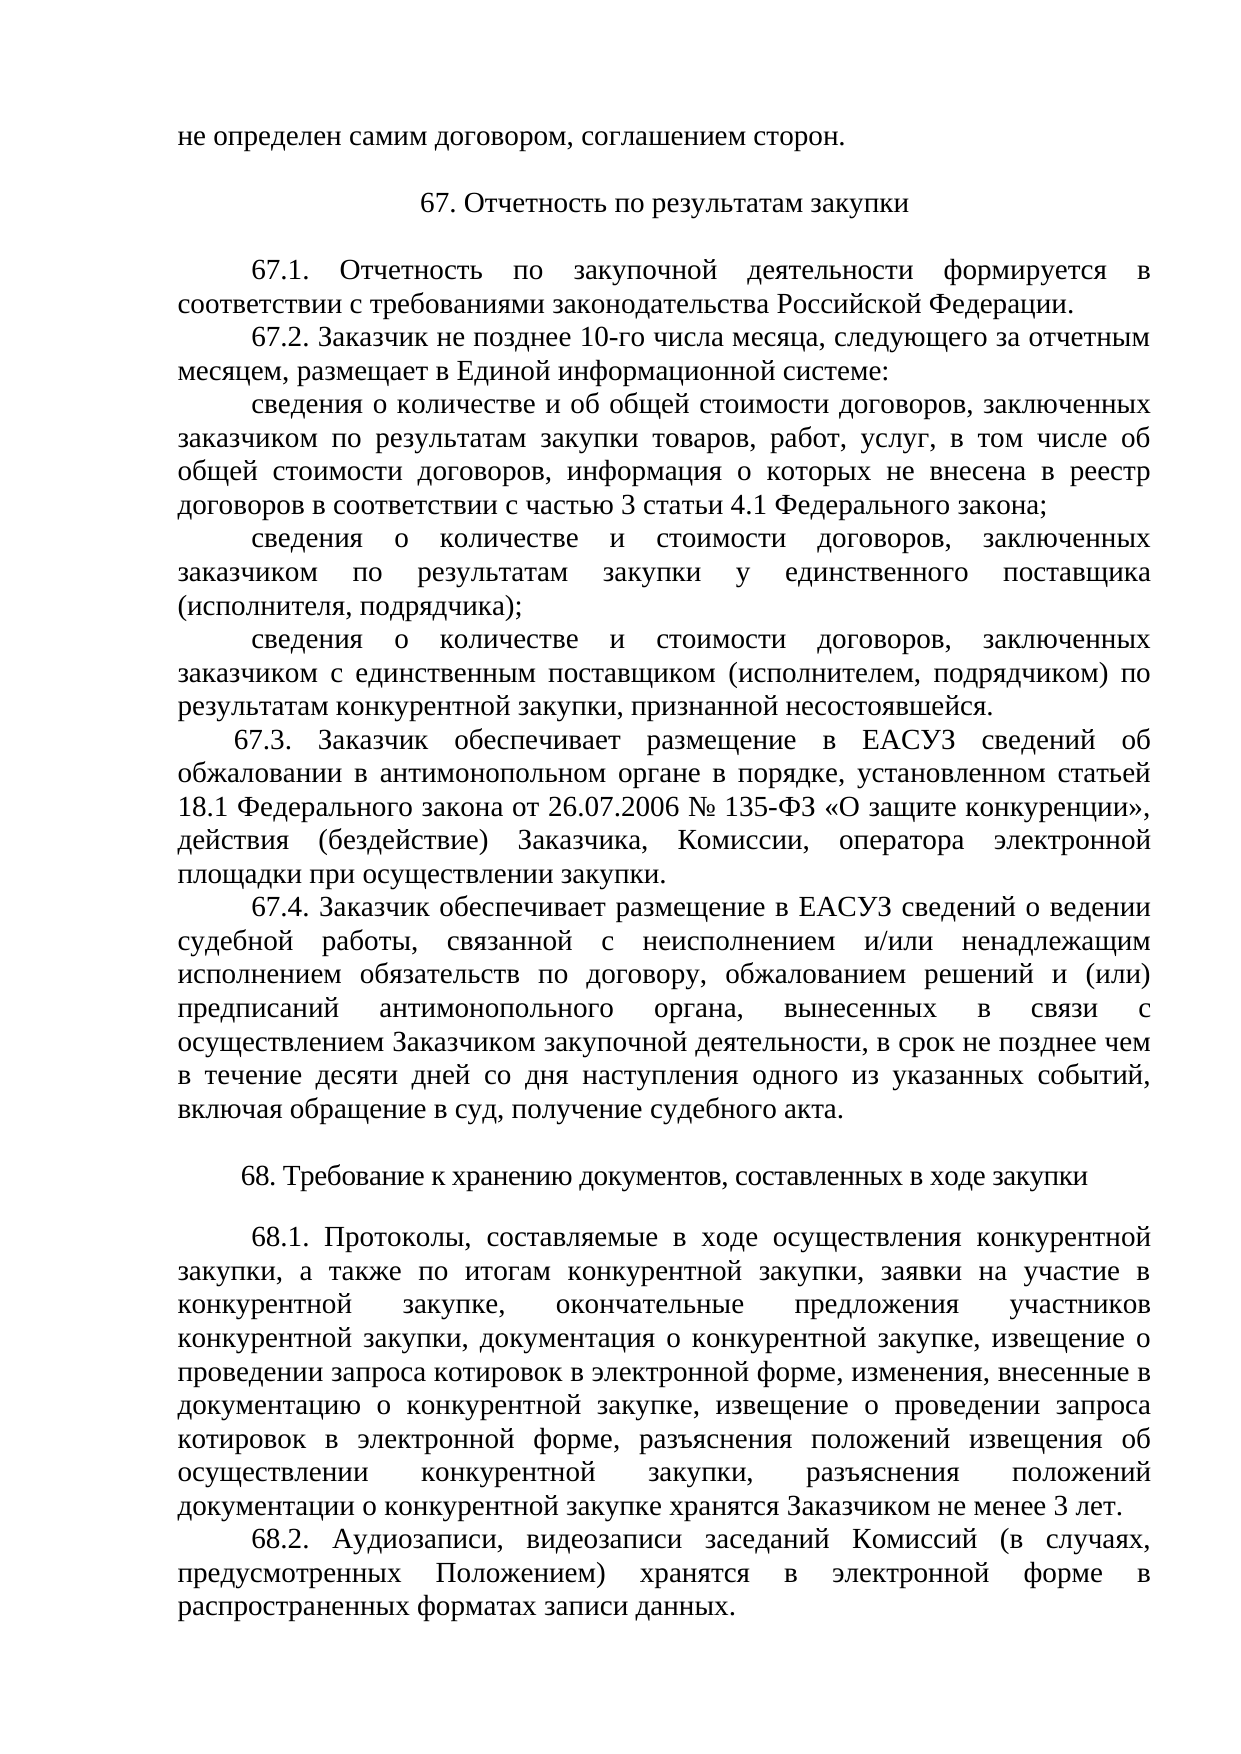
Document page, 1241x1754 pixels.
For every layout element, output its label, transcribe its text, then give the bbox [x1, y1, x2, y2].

text 68. Требование к хранению документов, составленных в ходе закупки [177, 1158, 1152, 1191]
text сведения о количестве и об общей стоимости договоров, заключенных заказчиком по результатам закупки товаров, работ, услуг, в том числе об общей стоимости договоров, информация о которых не внесена в реестр договоров в соответствии с частью 3 статьи 4.1 Федерального закона; [177, 386, 1152, 521]
text сведения о количестве и стоимости договоров, заключенных заказчиком по результатам закупки у единственного поставщика (исполнителя, подрядчика); [177, 521, 1152, 621]
text 68.2. Аудиозаписи, видеозаписи заседаний Комиссий (в случаях, предусмотренных Положением) хранятся в электронной форме в распространенных форматах записи данных. [177, 1521, 1152, 1622]
text 67.1. Отчетность по закупочной деятельности формируется в соответствии с требованиями законодательства Российской Федерации. [177, 252, 1152, 319]
text сведения о количестве и стоимости договоров, заключенных заказчиком с единственным поставщиком (исполнителем, подрядчиком) по результатам конкурентной закупки, признанной несостоявшейся. [177, 621, 1152, 722]
text 67. Отчетность по результатам закупки [177, 185, 1152, 219]
text 67.4. Заказчик обеспечивает размещение в ЕАСУЗ сведений о ведении судебной работы, связанной с неисполнением и/или ненадлежащим исполнением обязательств по договору, обжалованием решений и (или) предписаний антимонопольного органа, вынесенных в связи с осуществлением Заказчиком закупочной деятельности, в срок не позднее чем в течение десяти дней со дня наступления одного из указанных событий, включая обращение в суд, получение судебного акта. [177, 889, 1152, 1124]
text 67.3. Заказчик обеспечивает размещение в ЕАСУЗ сведений об обжаловании в антимонопольном органе в порядке, установленном статьей 18.1 Федерального закона от 26.07.2006 № 135-ФЗ «О защите конкуренции», действия (бездействие) Заказчика, Комиссии, оператора электронной площадки при осуществлении закупки. [177, 722, 1152, 889]
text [177, 118, 1152, 152]
text 68.1. Протоколы, составляемые в ходе осуществления конкурентной закупки, а также по итогам конкурентной закупки, заявки на участие в конкурентной закупке, окончательные предложения участников конкурентной закупки, документация о конкурентной закупке, извещение о проведении запроса котировок в электронной форме, изменения, внесенные в документацию о конкурентной закупке, извещение о проведении запроса котировок в электронной форме, разъяснения положений извещения об осуществлении конкурентной закупки, разъяснения положений документации о конкурентной закупке хранятся Заказчиком не менее 3 лет. [177, 1219, 1152, 1521]
text 67.2. Заказчик не позднее 10-го числа месяца, следующего за отчетным месяцем, размещает в Единой информационной системе: [177, 319, 1152, 386]
